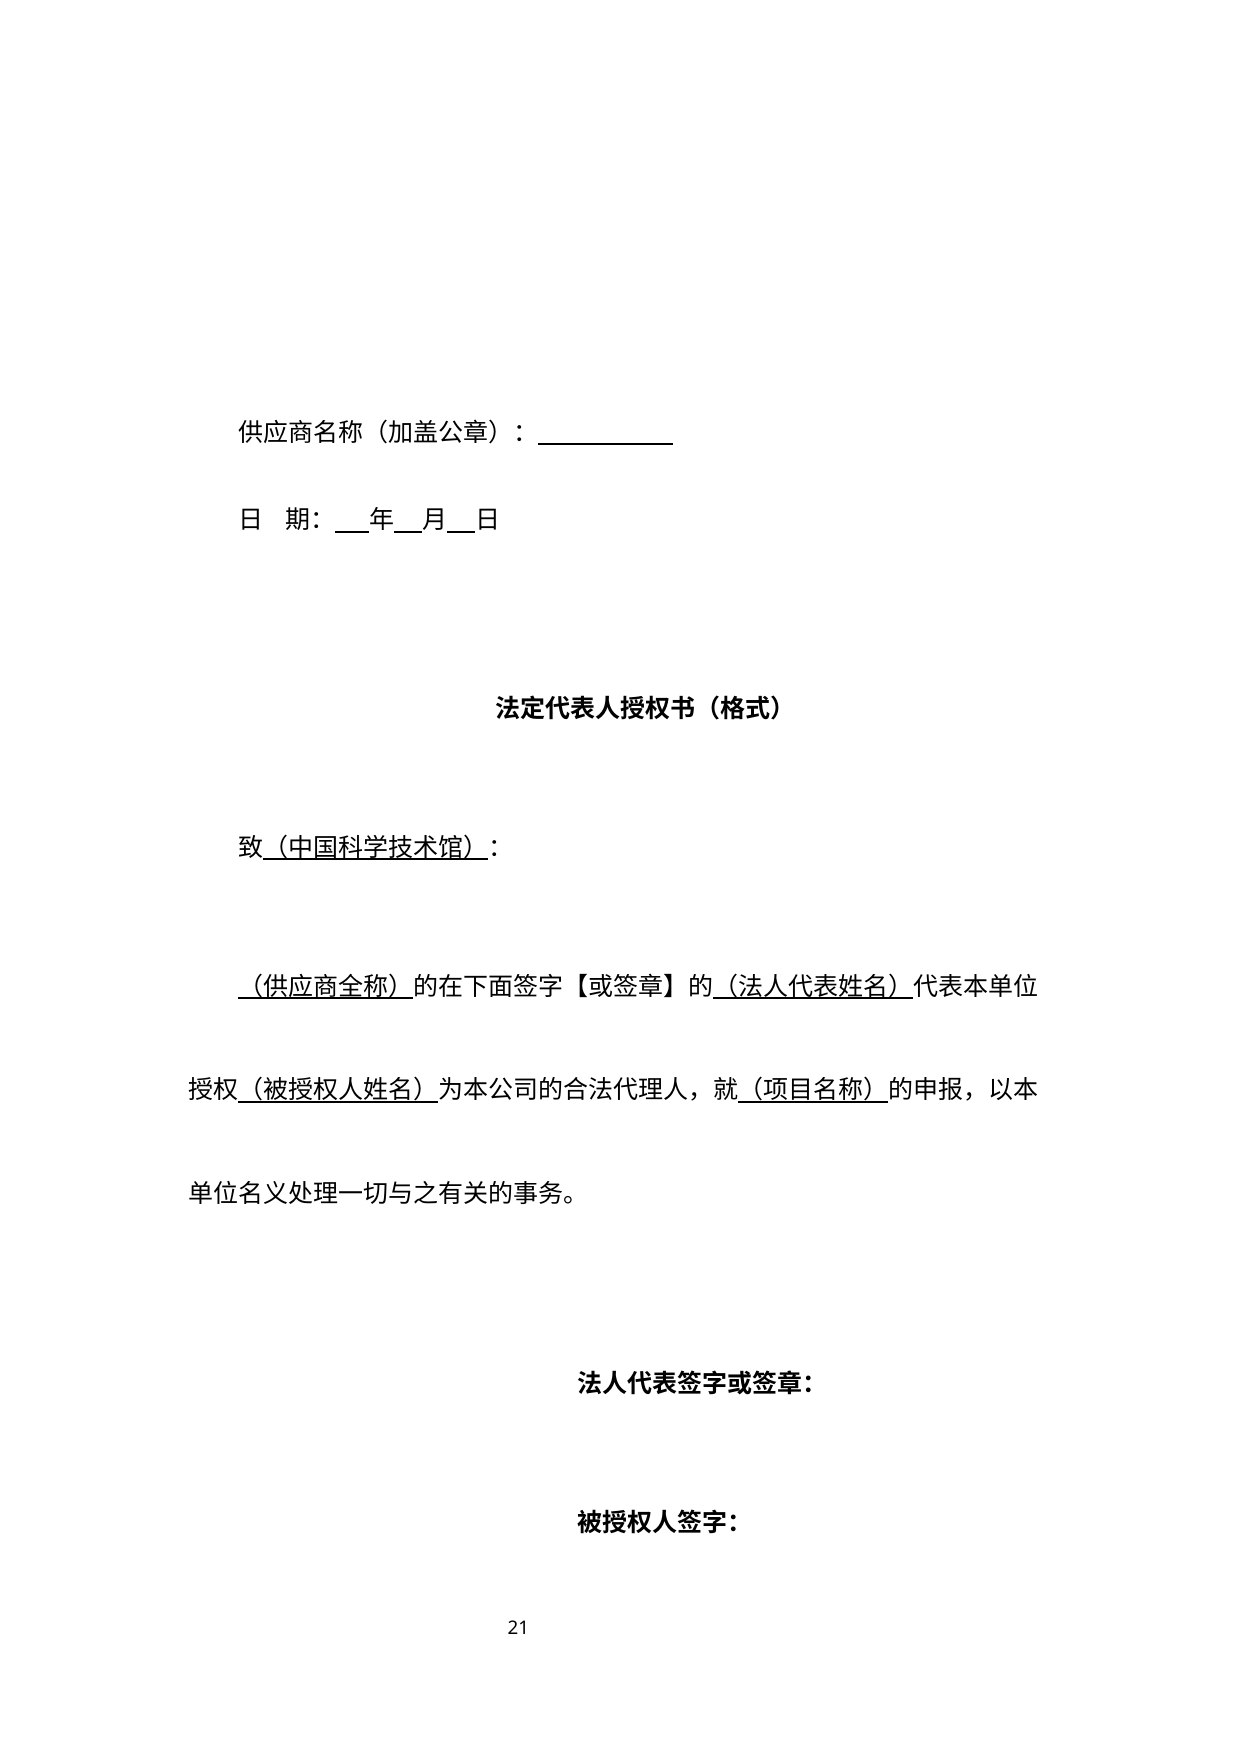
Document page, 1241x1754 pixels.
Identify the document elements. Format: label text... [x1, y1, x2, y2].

text 致（中国科学技术馆）： [188, 811, 1057, 880]
text 日 期： 年 月 日 [188, 483, 1052, 552]
text （供应商全称）的在下面签字【或签章】的（法人代表姓名）代表本单位授权（被授权人姓名）为本公司的合法代理人，就（项目名称）的申报，以本单位名义处理一切与之有关的事务。 [188, 949, 1052, 1226]
text 法定代表人授权书（格式） [188, 672, 1052, 741]
text 被授权人签字： [527, 1486, 1052, 1556]
text 法人代表签字或签章： [527, 1347, 1052, 1417]
text 供应商名称（加盖公章）： [188, 396, 1052, 465]
